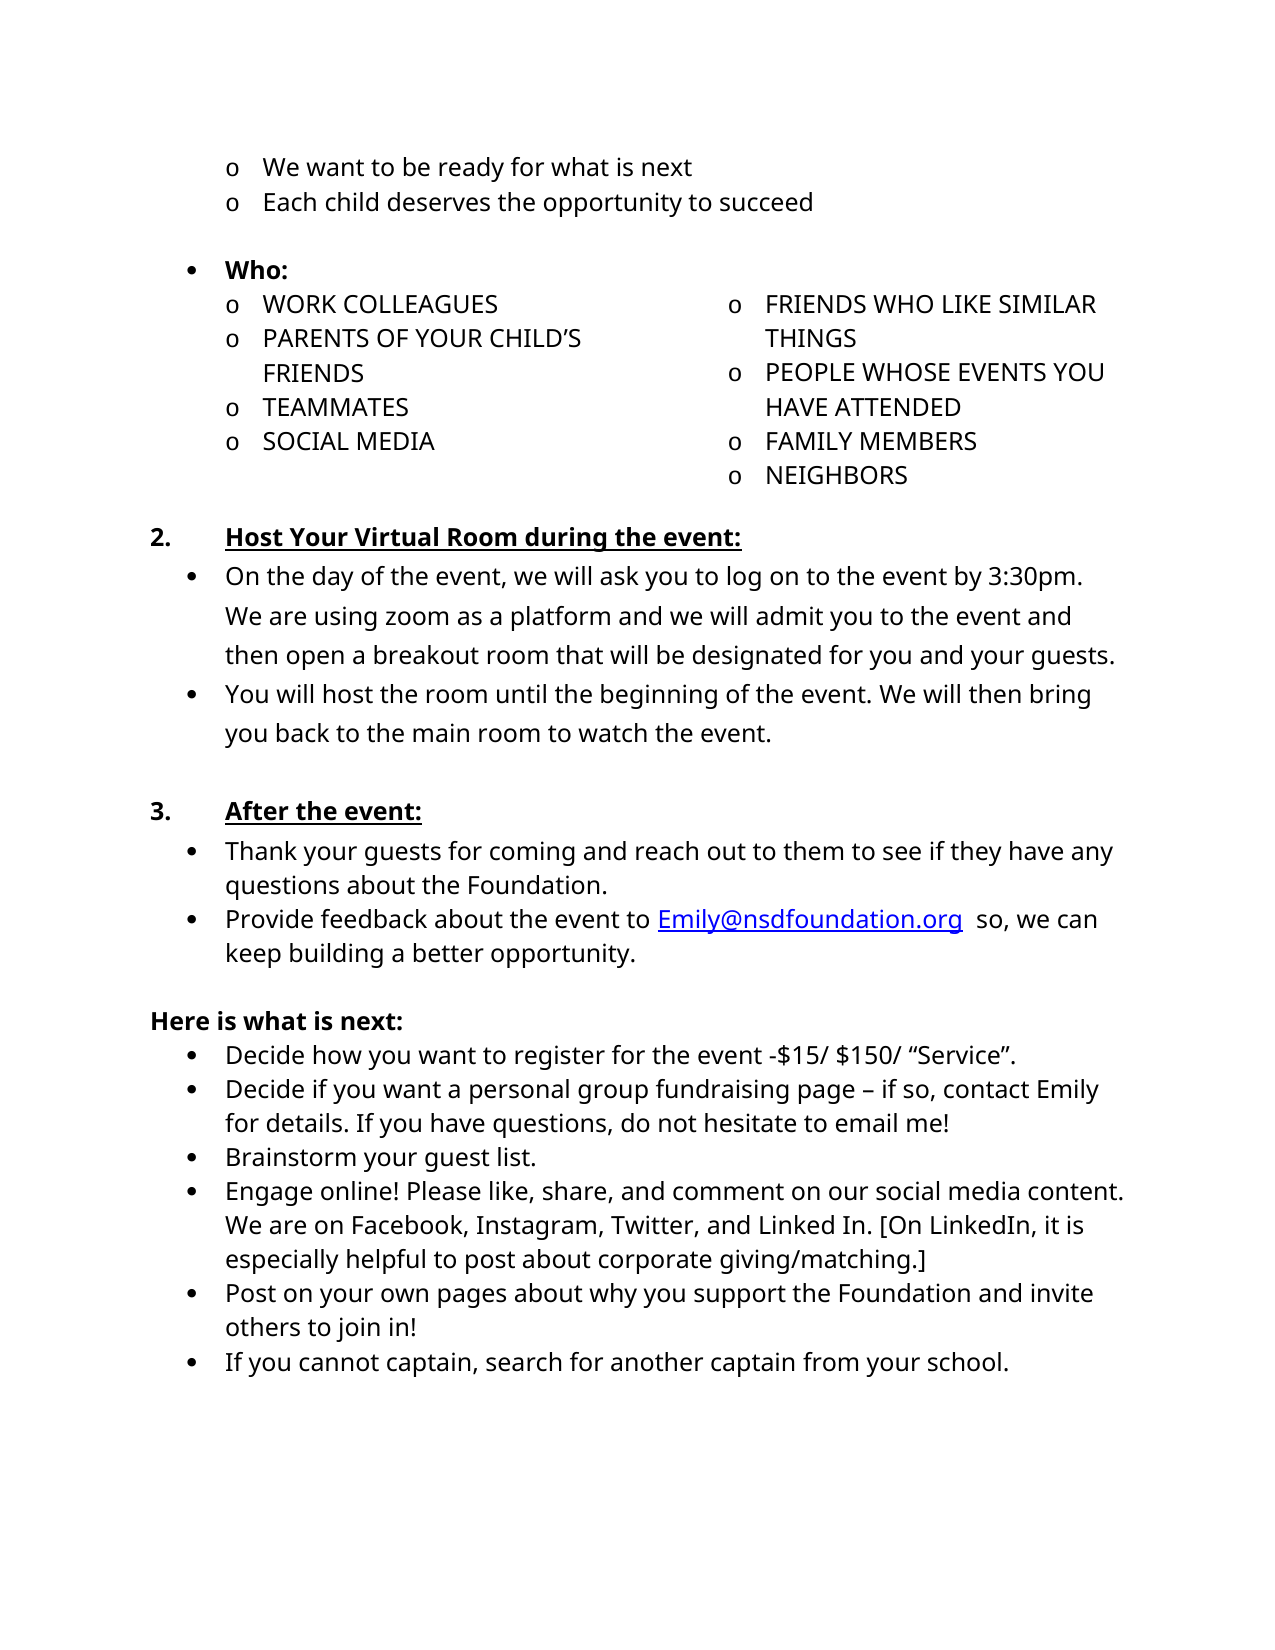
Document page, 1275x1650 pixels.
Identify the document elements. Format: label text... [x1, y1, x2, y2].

list SOCIAL MEDIA [225, 423, 622, 458]
list Thank your guests for coming and reach out to them to see if they have any questions about the Foundation. [187, 833, 1125, 901]
list PARENTS OF YOUR CHILD’S FRIENDS [225, 321, 622, 389]
list Decide if you want a personal group fundraising page – if so, contact Emily for details. If you have questions, do not hesitate to email me! [187, 1072, 1125, 1140]
list NEIGHBORS [727, 458, 1125, 492]
list We want to be ready for what is next [225, 150, 1125, 184]
list Engage online! Please like, share, and comment on our social media content. We are on Facebook, Instagram, Twitter, and Linked In. [On LinkedIn, it is especially helpful to post about corporate giving/matching.] [187, 1174, 1125, 1276]
list TEAMMATES [225, 389, 622, 423]
list Who: [187, 253, 1125, 287]
list If you cannot captain, search for another captain from your school. [187, 1344, 1125, 1378]
list Post on your own pages about why you support the Foundation and invite others to join in! [187, 1276, 1125, 1344]
list On the day of the event, we will ask you to log on to the event by 3:30pm. We are using zoom as a platform and we will admit you to the event and then open a breakout room that will be designated for you and your guests. [187, 559, 1125, 671]
list You will host the room until the beginning of the event. We will then bring you back to the main room to watch the event. [187, 677, 1125, 750]
list PEOPLE WHOSE EVENTS YOU HAVE ATTENDED [727, 355, 1125, 423]
list Provide feedback about the event to Emily@nsdfoundation.org so, we can keep building a better opportunity. [187, 901, 1125, 969]
list FRIENDS WHO LIKE SIMILAR THINGS [727, 287, 1125, 355]
list Decide how you want to register for the event -$15/ $150/ “Service”. [187, 1038, 1125, 1072]
list After the event: [150, 794, 1125, 828]
list Brainstorm your guest list. [187, 1140, 1125, 1174]
list Each child deserves the opportunity to succeed [225, 184, 1125, 218]
list WORK COLLEAGUES [225, 287, 622, 321]
list FAMILY MEMBERS [727, 423, 1125, 458]
text Here is what is next: [150, 1003, 1125, 1038]
list Host Your Virtual Room during the event: [150, 520, 1125, 554]
